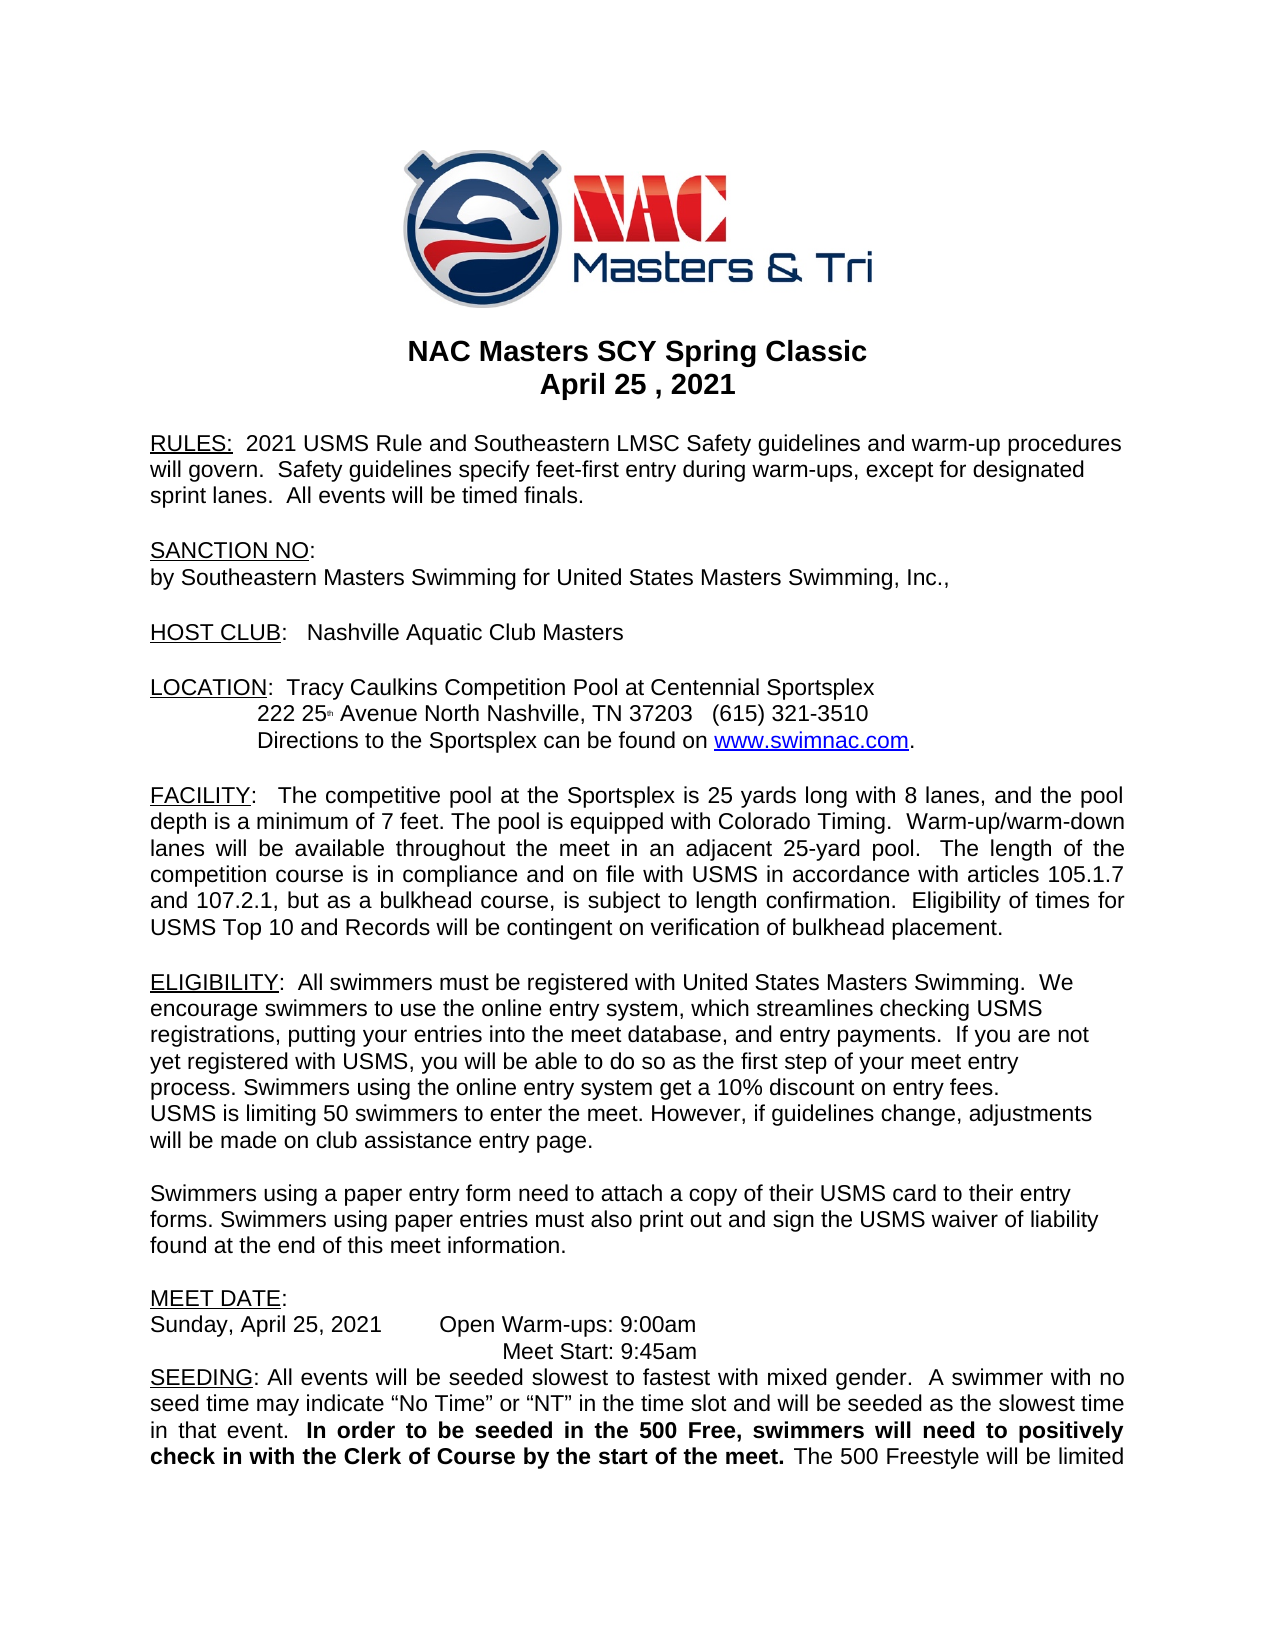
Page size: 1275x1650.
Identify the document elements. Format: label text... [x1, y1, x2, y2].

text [150, 1364, 1125, 1469]
text Swimmers using a paper entry form need to attach a copy of their USMS card to their entry forms. Swimmers using paper entries must also print out and sign the USMS waiver of liability found at the end of this meet information. [150, 1179, 1125, 1258]
text Directions to the Sportsplex can be found on www.swimnac.com. [225, 727, 1125, 753]
text by Southeastern Masters Swimming for United States Masters Swimming, Inc., [150, 564, 1125, 590]
text LOCATION: Tracy Caulkins Competition Pool at Centennial Sportsplex [150, 674, 1125, 700]
text ELIGIBILITY: All swimmers must be registered with United States Masters Swimming. We encourage swimmers to use the online entry system, which streamlines checking USMS registrations, putting your entries into the meet database, and entry payments. If you are not yet registered with USMS, you will be able to do so as the first step of your meet entry process. Swimmers using the online entry system get a 10% discount on entry fees. [150, 969, 1125, 1100]
text RULES: 2021 USMS Rule and Southeastern LMSC Safety guidelines and warm-up procedures will govern. Safety guidelines specify feet-first entry during warm-ups, except for designated sprint lanes. All events will be timed finals. [150, 429, 1125, 509]
text SANCTION NO: [150, 537, 1125, 564]
text Meet Start: 9:45am [150, 1338, 1125, 1364]
text FACILITY: The competitive pool at the Sportsplex is 25 yards long with 8 lanes, and the pool depth is a minimum of 7 feet. The pool is equipped with Colorado Timing. Warm-up/warm-down lanes will be available throughout the meet in an adjacent 25-yard pool. The length of the competition course is in compliance and on file with USMS in accordance with articles 105.1.7 and 107.2.1, but as a bulkhead course, is subject to length confirmation. Eligibility of times for USMS Top 10 and Records will be contingent on verification of bulkhead placement. [150, 782, 1125, 940]
picture [403, 150, 872, 308]
text NAC Masters SCY Spring Classic [150, 334, 1125, 367]
text HOST CLUB: Nashville Aquatic Club Masters [150, 619, 1125, 645]
text April 25 , 2021 [150, 367, 1125, 401]
text MEET DATE: [150, 1285, 1125, 1311]
text 222 25th Avenue North Nashville, TN 37203 (615) 321-3510 [225, 700, 1125, 727]
text Sunday, April 25, 2021 Open Warm-ups: 9:00am [150, 1311, 1125, 1338]
text USMS is limiting 50 swimmers to enter the meet. However, if guidelines change, adjustments will be made on club assistance entry page. [150, 1100, 1125, 1153]
